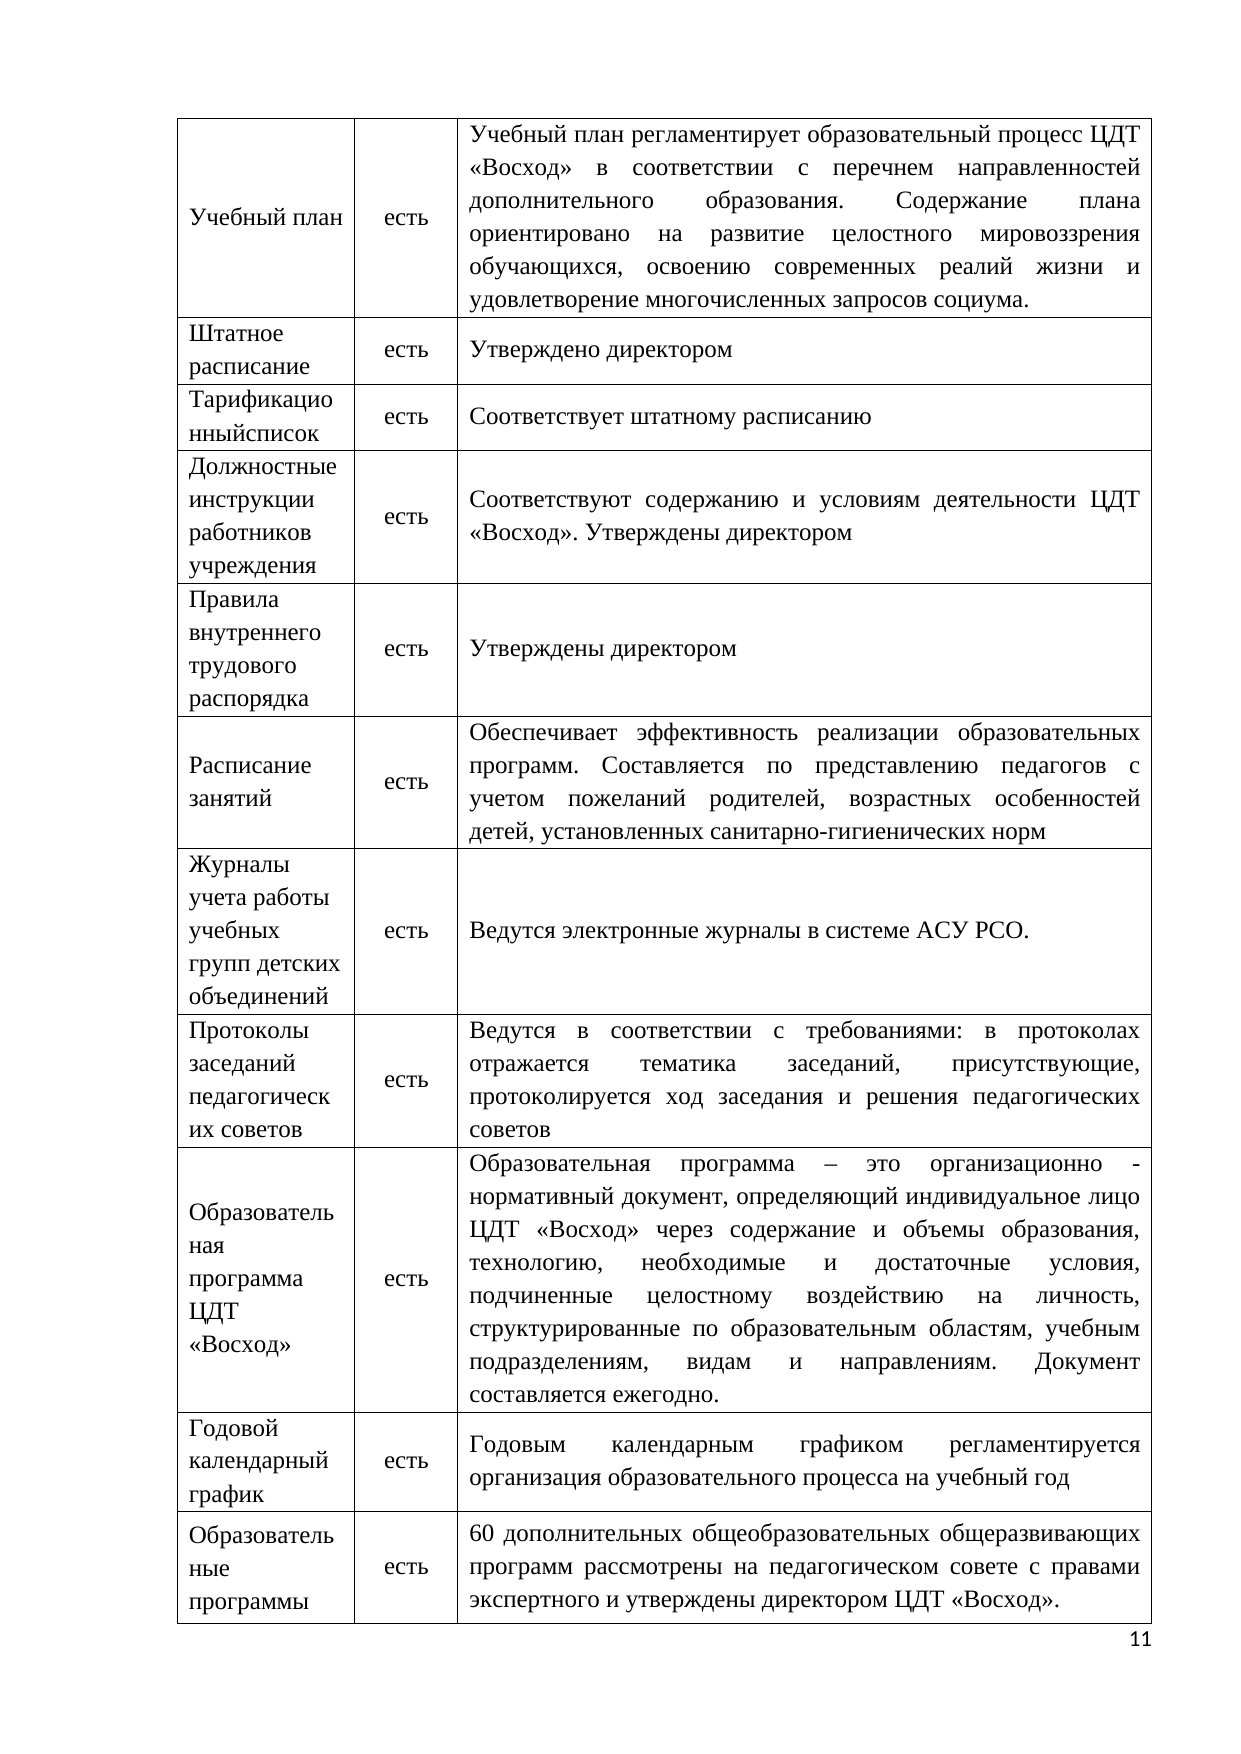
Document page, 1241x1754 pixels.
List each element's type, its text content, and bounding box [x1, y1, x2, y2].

table_cell Учебный план регламентирует образовательный процесс ЦДТ «Восход» в соответствии с перечнем направленностей дополнительного образования. Содержание плана ориентировано на развитие целостного мировоззрения обучающихся, освоению современных реалий жизни и удовлетворение многочисленных запросов социума. [458, 119, 1151, 317]
table_cell есть [355, 1148, 457, 1412]
table_cell есть [355, 584, 457, 716]
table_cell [458, 1512, 1151, 1623]
table_cell Тарификационныйсписок [178, 385, 354, 450]
table_cell Расписание занятий [178, 717, 354, 848]
table_cell Утверждено директором [458, 318, 1151, 383]
table_cell Образовательная программа ЦДТ «Восход» [178, 1148, 354, 1412]
table_cell Годовым календарным графиком регламентируется организация образовательного процесса на учебный год [458, 1413, 1151, 1511]
table_cell есть [355, 1015, 457, 1147]
table_cell Протоколы заседаний педагогических советов [178, 1015, 354, 1147]
table_cell Должностные инструкции работников учреждения [178, 451, 354, 583]
table_cell есть [355, 849, 457, 1014]
table_cell Ведутся в соответствии с требованиями: в протоколах отражается тематика заседаний, присутствующие, протоколируется ход заседания и решения педагогических советов [458, 1015, 1151, 1147]
table_cell Образовательная программа – это организационно - нормативный документ, определяющий индивидуальное лицо ЦДТ «Восход» через содержание и объемы образования, технологию, необходимые и достаточные условия, подчиненные целостному воздействию на личность, структурированные по образовательным областям, учебным подразделениям, видам и направлениям. Документ составляется ежегодно. [458, 1148, 1151, 1412]
table_cell Обеспечивает эффективность реализации образовательных программ. Составляется по представлению педагогов с учетом пожеланий родителей, возрастных особенностей детей, установленных санитарно-гигиенических норм [458, 717, 1151, 848]
table_cell есть [355, 385, 457, 450]
table_cell есть [355, 318, 457, 383]
table_cell Штатное расписание [178, 318, 354, 383]
table_cell есть [355, 717, 457, 848]
table_cell Правила внутреннего трудового распорядка [178, 584, 354, 716]
table_cell Соответствует штатному расписанию [458, 385, 1151, 450]
table_cell есть [355, 1512, 457, 1623]
table_cell Учебный план [178, 119, 354, 317]
table_cell Годовой календарный график [178, 1413, 354, 1511]
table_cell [178, 1512, 354, 1623]
table_cell есть [355, 451, 457, 583]
table_cell есть [355, 119, 457, 317]
table_cell Утверждены директором [458, 584, 1151, 716]
table_cell есть [355, 1413, 457, 1511]
table_cell Ведутся электронные журналы в системе АСУ РСО. [458, 849, 1151, 1014]
table_cell Журналы учета работы учебных групп детских объединений [178, 849, 354, 1014]
table_cell Соответствуют содержанию и условиям деятельности ЦДТ «Восход». Утверждены директором [458, 451, 1151, 583]
